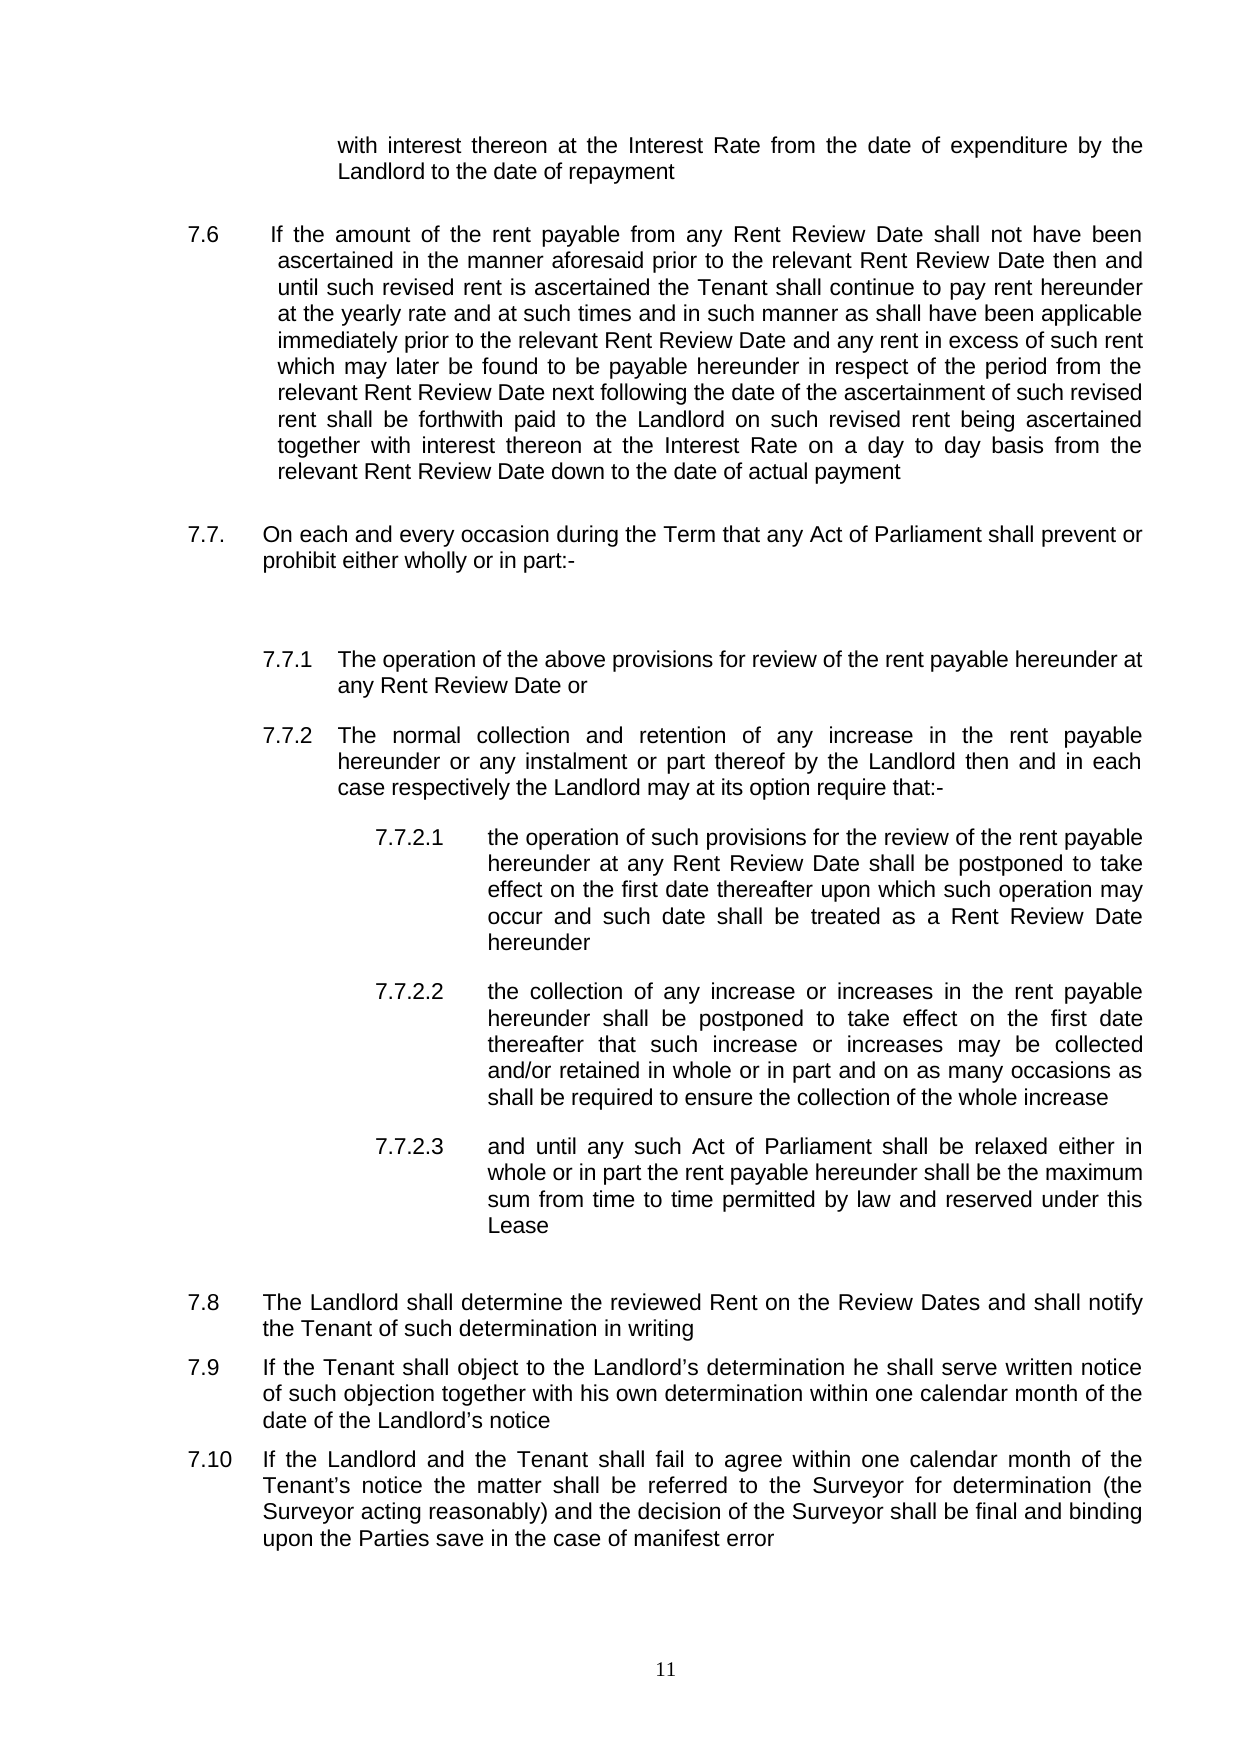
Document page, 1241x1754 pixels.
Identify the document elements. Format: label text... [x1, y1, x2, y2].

text 7.7.2.2 the collection of any increase or increases in the rent payable hereunder shall be postponed to take effect on the first date thereafter that such increase or increases may be collected and/or retained in whole or in part and on as many occasions as shall be required to ensure the collection of the whole increase [375, 978, 1144, 1110]
text 7.7. On each and every occasion during the Term that any Act of Parliament shall prevent or prohibit either wholly or in part:- [187, 521, 1144, 574]
list 7.8 The Landlord shall determine the reviewed Rent on the Review Dates and shall notify the Tenant of such determination in writing [187, 1289, 1144, 1341]
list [262, 132, 1144, 185]
text 7.7.2 The normal collection and retention of any increase in the rent payable hereunder or any instalment or part thereof by the Landlord then and in each case respectively the Landlord may at its option require that:- [262, 722, 1144, 801]
list 7.9 If the Tenant shall object to the Landlord’s determination he shall serve written notice of such objection together with his own determination within one calendar month of the date of the Landlord’s notice [187, 1354, 1144, 1433]
text 7.7.2.3 and until any such Act of Parliament shall be relaxed either in whole or in part the rent payable hereunder shall be the maximum sum from time to time permitted by law and reserved under this Lease [375, 1133, 1144, 1238]
text 7.7.2.1 the operation of such provisions for the review of the rent payable hereunder at any Rent Review Date shall be postponed to take effect on the first date thereafter upon which such operation may occur and such date shall be treated as a Rent Review Date hereunder [375, 824, 1144, 955]
text 7.7.1 The operation of the above provisions for review of the rent payable hereunder at any Rent Review Date or [262, 646, 1144, 699]
list 7.10 If the Landlord and the Tenant shall fail to agree within one calendar month of the Tenant’s notice the matter shall be referred to the Surveyor for determination (the Surveyor acting reasonably) and the decision of the Surveyor shall be final and binding upon the Parties save in the case of manifest error [187, 1446, 1144, 1551]
list 7.6 If the amount of the rent payable from any Rent Review Date shall not have been ascertained in the manner aforesaid prior to the relevant Rent Review Date then and until such revised rent is ascertained the Tenant shall continue to pay rent hereunder at the yearly rate and at such times and in such manner as shall have been applicable immediately prior to the relevant Rent Review Date and any rent in excess of such rent which may later be found to be payable hereunder in respect of the period from the relevant Rent Review Date next following the date of the ascertainment of such revised rent shall be forthwith paid to the Landlord on such revised rent being ascertained together with interest thereon at the Interest Rate on a day to day basis from the relevant Rent Review Date down to the date of actual payment [187, 221, 1144, 485]
